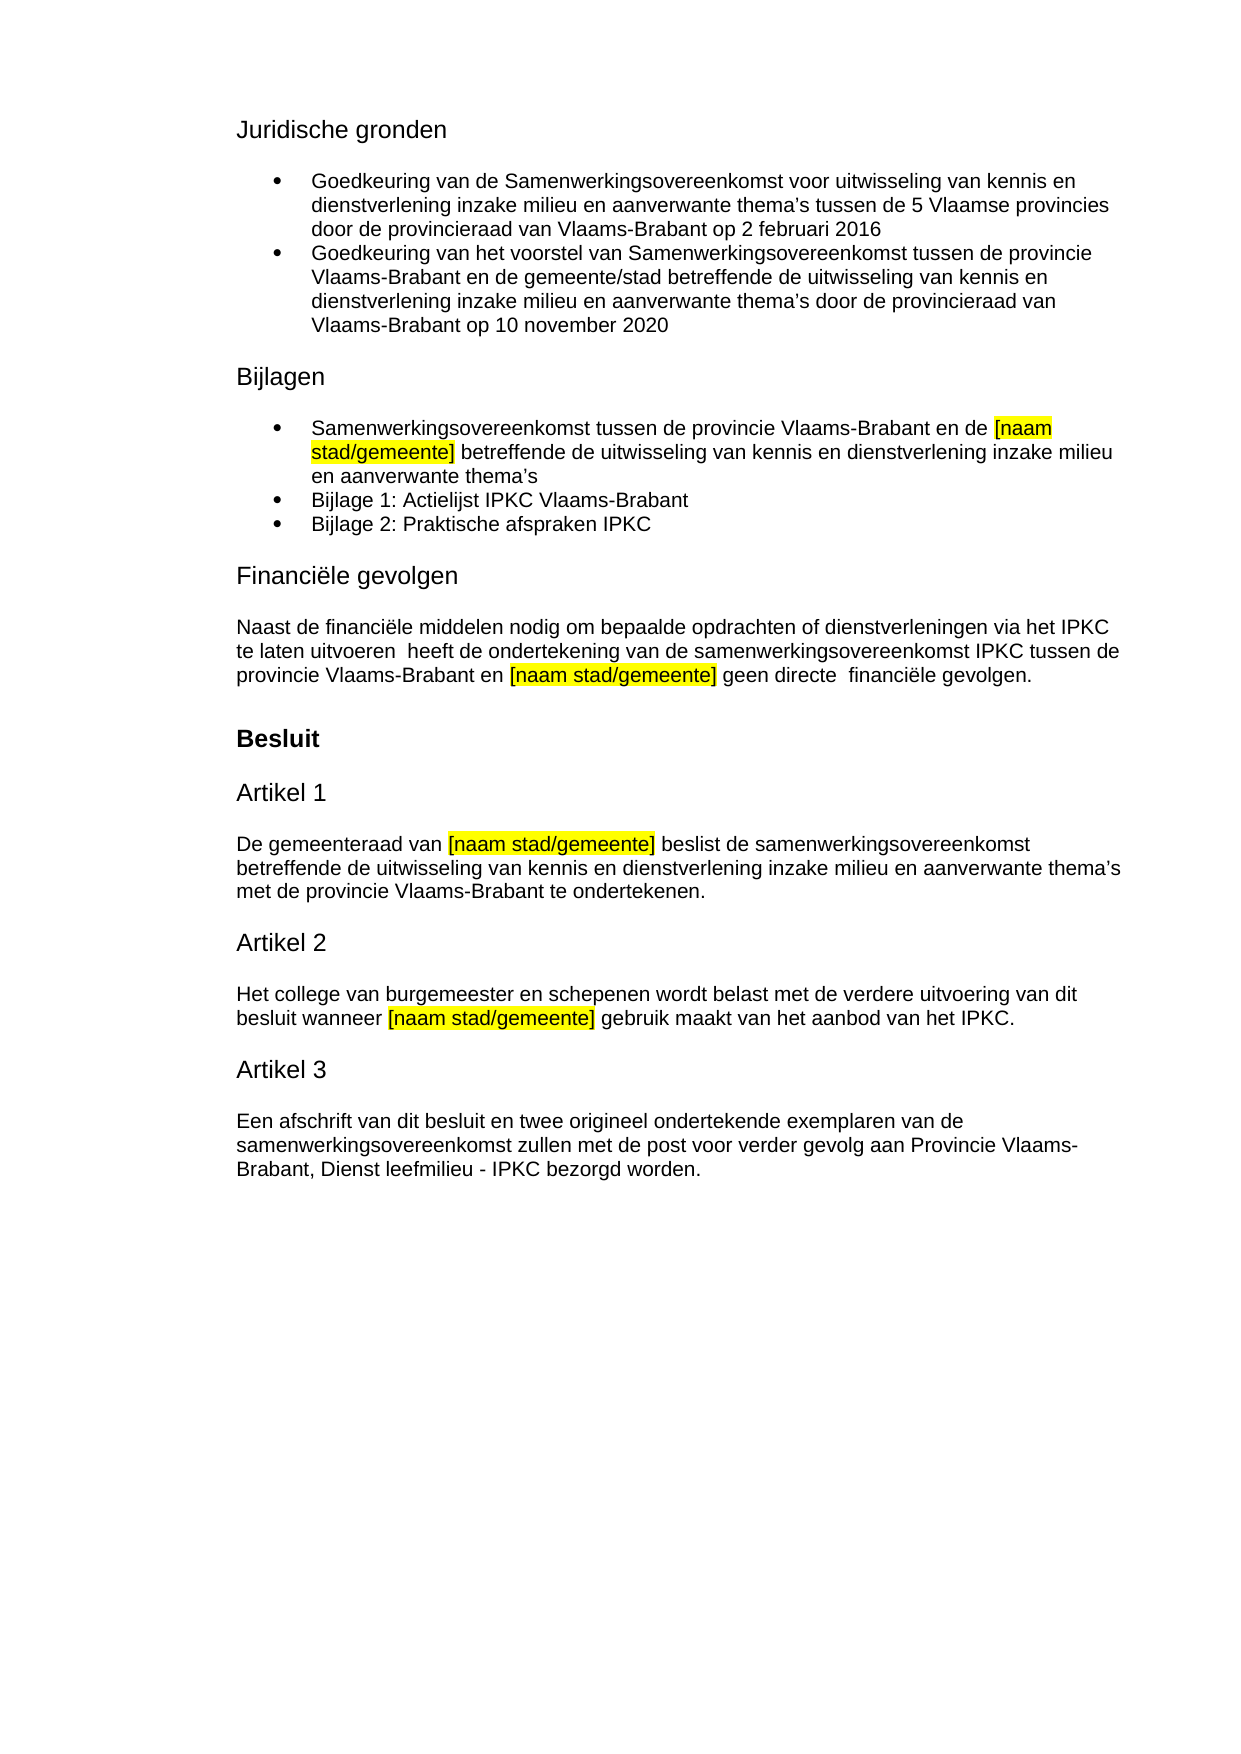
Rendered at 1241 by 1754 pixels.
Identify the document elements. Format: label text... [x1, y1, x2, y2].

text Naast de financiële middelen nodig om bepaalde opdrachten of dienstverleningen via het IPKC te laten uitvoeren heeft de ondertekening van de samenwerkingsovereenkomst IPKC tussen de provincie Vlaams-Brabant en [naam stad/gemeente] geen directe financiële gevolgen. [236, 614, 1122, 686]
subtitle Besluit [236, 724, 1122, 753]
subtitle Financiële gevolgen [236, 561, 1122, 589]
text Het college van burgemeester en schepenen wordt belast met de verdere uitvoering van dit besluit wanneer [naam stad/gemeente] gebruik maakt van het aanbod van het IPKC. [236, 982, 1122, 1030]
list Goedkeuring van het voorstel van Samenwerkingsovereenkomst tussen de provincie Vlaams-Brabant en de gemeente/stad betreffende de uitwisseling van kennis en dienstverlening inzake milieu en aanverwante thema’s door de provincieraad van Vlaams-Brabant op 10 november 2020 [274, 241, 1122, 337]
list Samenwerkingsovereenkomst tussen de provincie Vlaams-Brabant en de [naam stad/gemeente] betreffende de uitwisseling van kennis en dienstverlening inzake milieu en aanverwante thema’s [274, 416, 1122, 488]
subtitle Bijlagen [236, 362, 1122, 391]
subtitle Artikel 2 [236, 928, 1122, 957]
text Een afschrift van dit besluit en twee origineel ondertekende exemplaren van de samenwerkingsovereenkomst zullen met de post voor verder gevolg aan Provincie Vlaams-Brabant, Dienst leefmilieu - IPKC bezorgd worden. [236, 1109, 1122, 1181]
text De gemeenteraad van [naam stad/gemeente] beslist de samenwerkingsovereenkomst betreffende de uitwisseling van kennis en dienstverlening inzake milieu en aanverwante thema’s met de provincie Vlaams-Brabant te ondertekenen. [236, 831, 1122, 903]
list Goedkeuring van de Samenwerkingsovereenkomst voor uitwisseling van kennis en dienstverlening inzake milieu en aanverwante thema’s tussen de 5 Vlaamse provincies door de provincieraad van Vlaams-Brabant op 2 februari 2016 [274, 169, 1122, 241]
subtitle Juridische gronden [236, 115, 1122, 144]
subtitle Artikel 1 [236, 778, 1122, 806]
subtitle Artikel 3 [236, 1055, 1122, 1084]
list Bijlage 1: Actielijst IPKC Vlaams-Brabant [274, 488, 1122, 512]
list Bijlage 2: Praktische afspraken IPKC [274, 512, 1122, 536]
